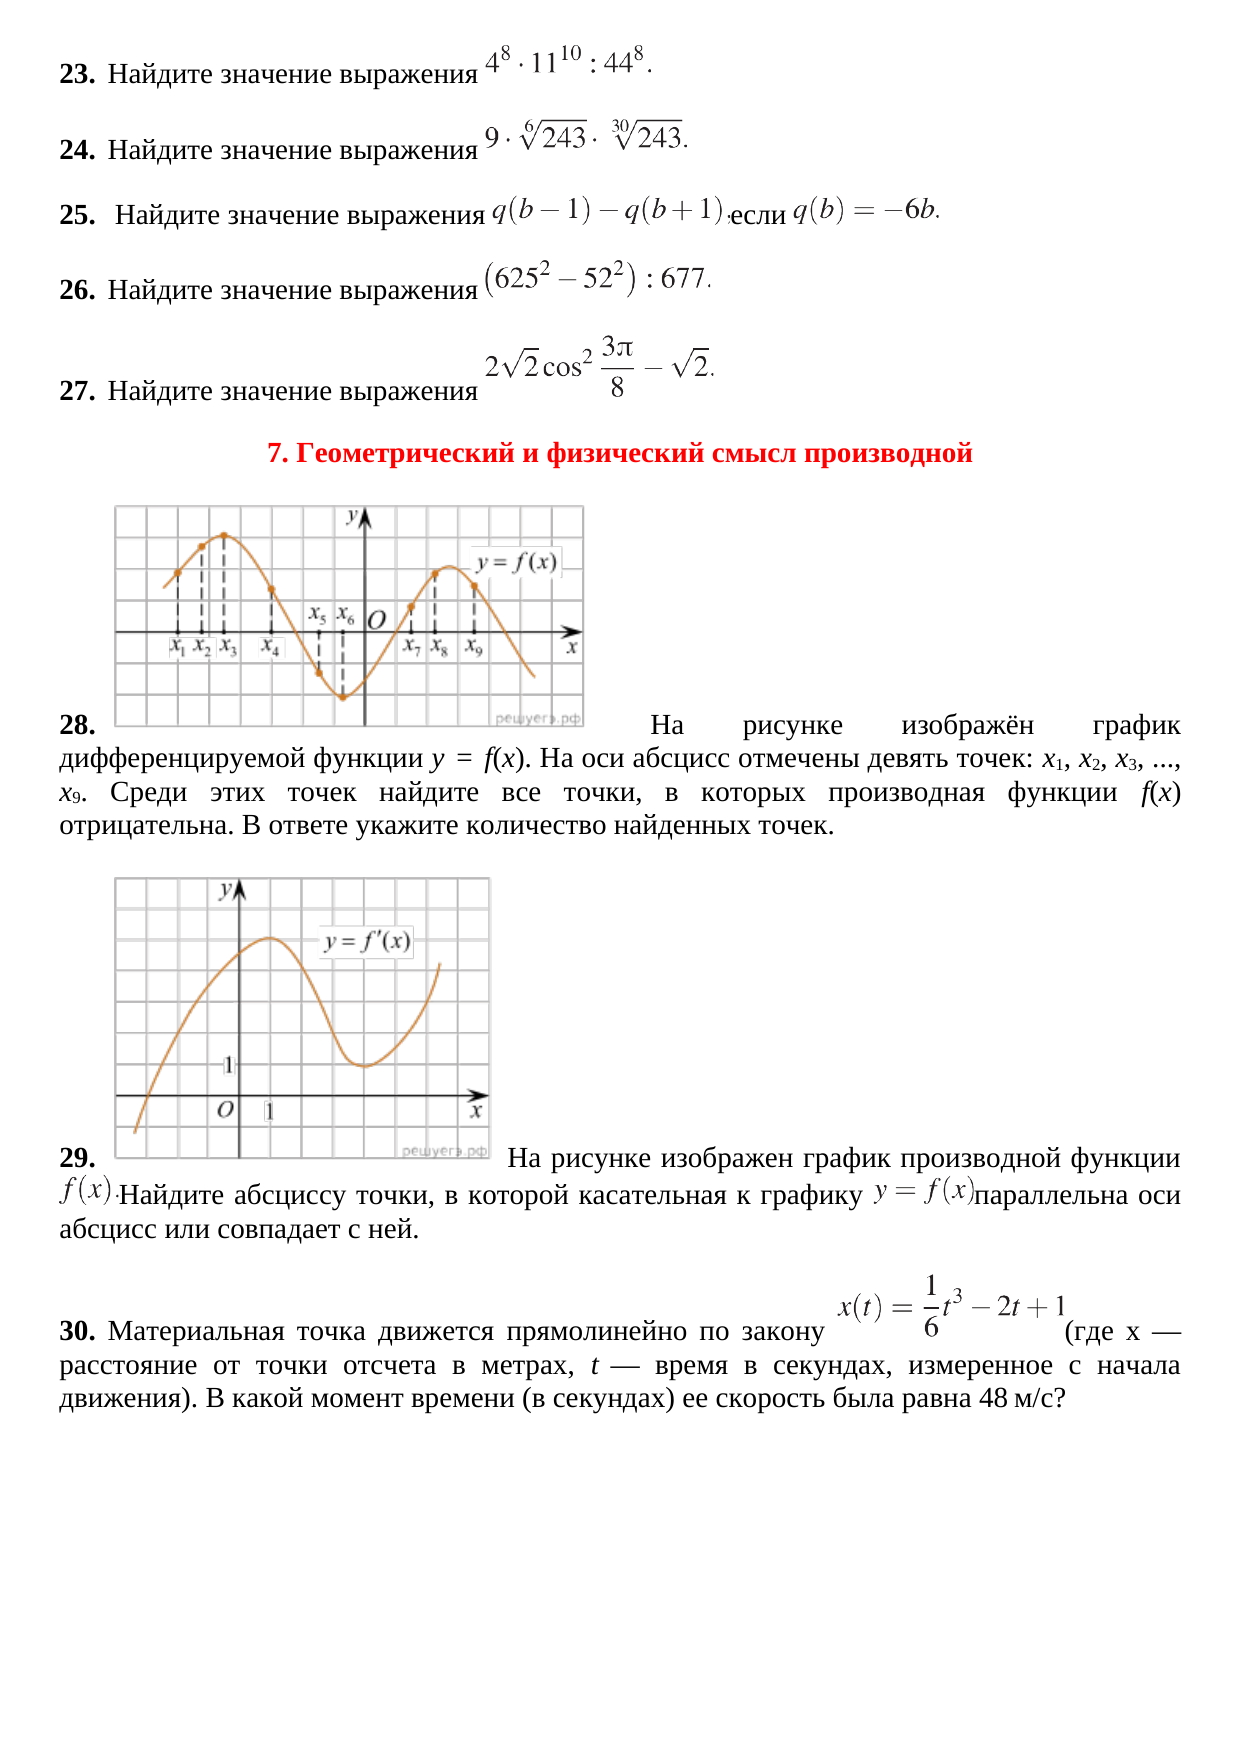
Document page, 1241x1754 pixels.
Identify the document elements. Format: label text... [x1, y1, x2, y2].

picture [107, 498, 592, 735]
picture [485, 118, 687, 160]
picture [485, 260, 711, 299]
picture [485, 44, 651, 84]
picture [837, 1273, 1065, 1341]
text 30. Материальная точка движется прямолинейно по закону (где x — расстояние от точки отсчета в метрах, t — время в секундах, измеренное с начала движения). В какой момент времени (в секундах) ее скорость была равна 48 м/с? [59, 1273, 1181, 1414]
text 26. Найдите значение выражения [59, 260, 1181, 305]
picture [492, 195, 730, 225]
picture [793, 195, 939, 225]
text 23. Найдите значение выражения [59, 44, 1181, 90]
text 24. Найдите значение выражения [59, 119, 1181, 166]
text 7. Геометрический и физический смысл производной [59, 436, 1181, 469]
picture [59, 1173, 119, 1205]
picture [873, 1175, 974, 1205]
text 27. Найдите значение выражения [59, 334, 1181, 406]
picture [485, 334, 714, 401]
picture [107, 870, 498, 1167]
